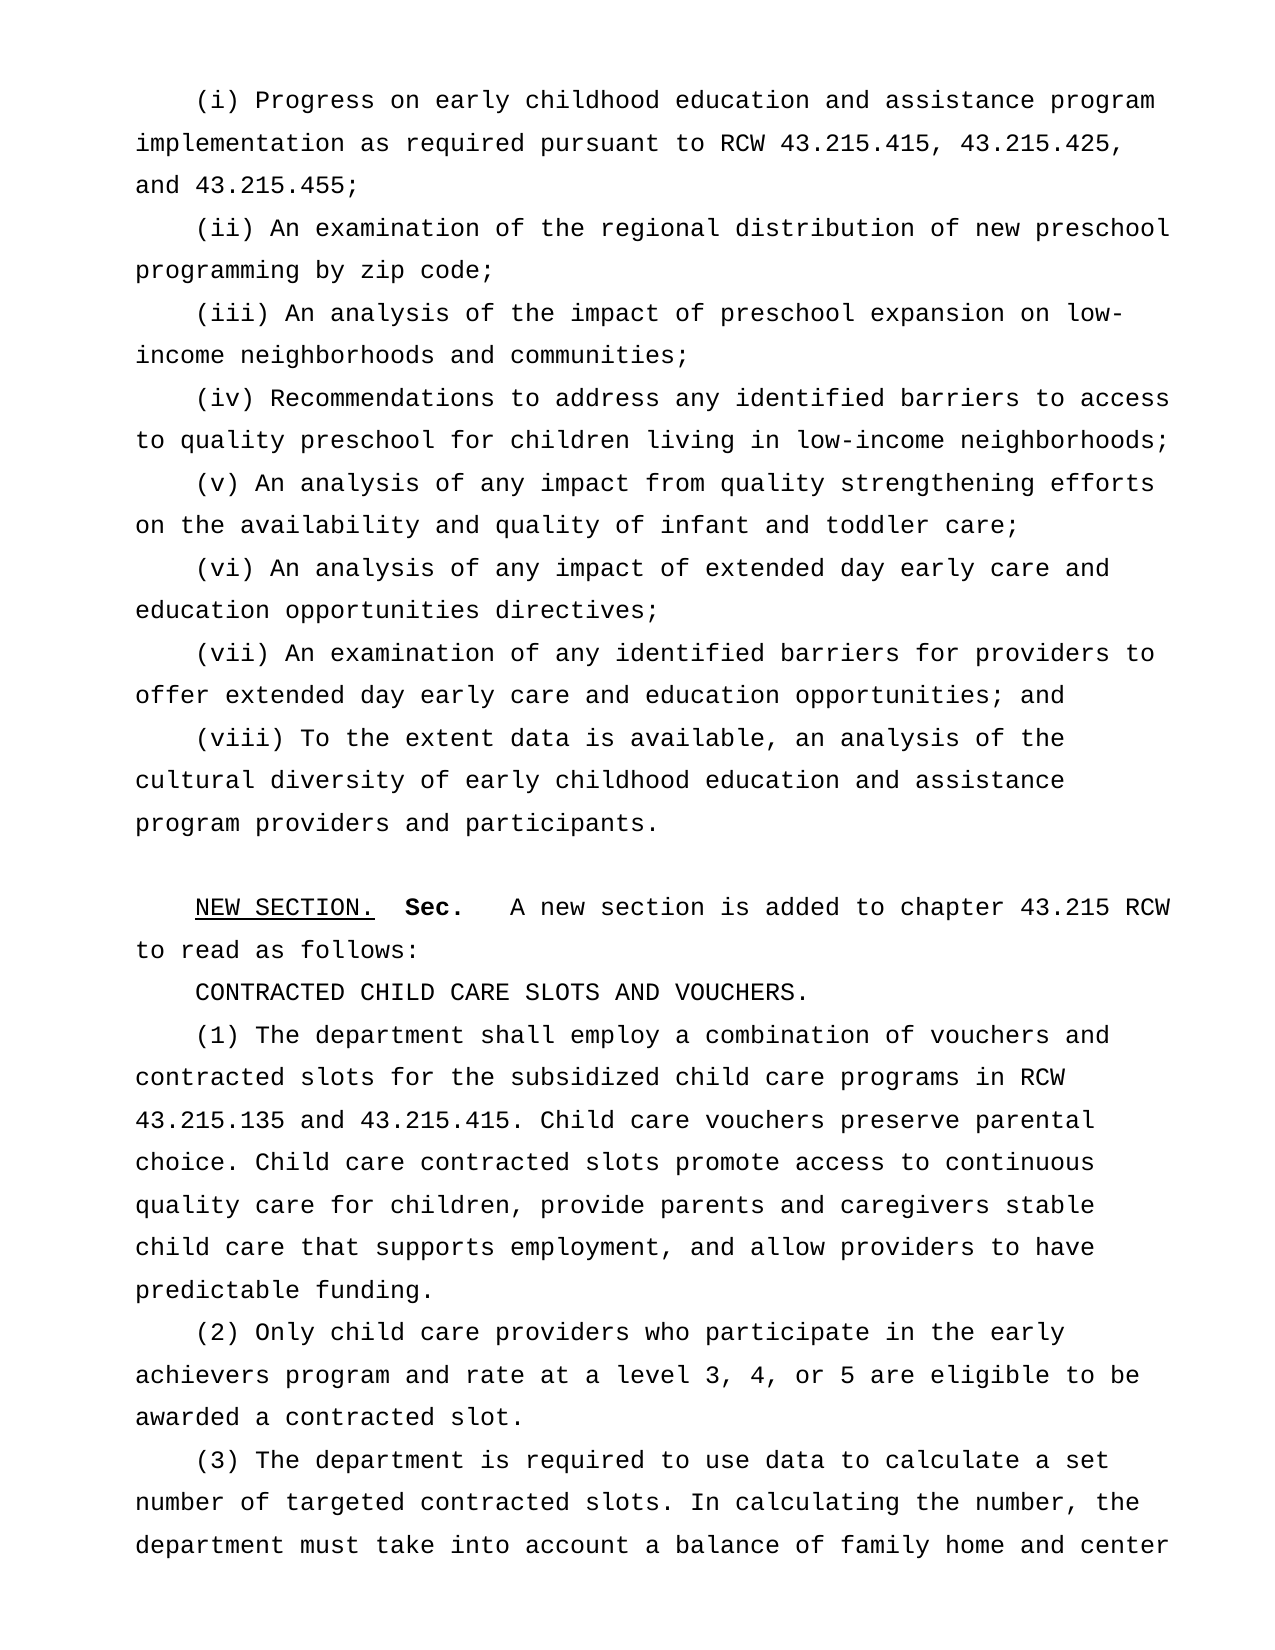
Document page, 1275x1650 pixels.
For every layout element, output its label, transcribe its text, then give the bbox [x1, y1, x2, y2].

text (2) Only child care providers who participate in the early achievers program and rate at a level 3, 4, or 5 are eligible to be awarded a contracted slot. [135, 1307, 1170, 1434]
text (ii) An examination of the regional distribution of new preschool programming by zip code; [135, 202, 1170, 287]
text (v) An analysis of any impact from quality strengthening efforts on the availability and quality of infant and toddler care; [135, 457, 1170, 542]
text (1) The department shall employ a combination of vouchers and contracted slots for the subsidized child care programs in RCW 43.215.135 and 43.215.415. Child care vouchers preserve parental choice. Child care contracted slots promote access to continuous quality care for children, provide parents and caregivers stable child care that supports employment, and allow providers to have predictable funding. [135, 1009, 1170, 1307]
text (iv) Recommendations to address any identified barriers to access to quality preschool for children living in low-income neighborhoods; [135, 372, 1170, 457]
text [135, 1434, 1170, 1562]
text (vi) An analysis of any impact of extended day early care and education opportunities directives; [135, 542, 1170, 627]
text NEW SECTION. Sec. A new section is added to chapter 43.215 RCW to read as follows: [135, 882, 1170, 967]
text (iii) An analysis of the impact of preschool expansion on low-income neighborhoods and communities; [135, 287, 1170, 372]
text (vii) An examination of any identified barriers for providers to offer extended day early care and education opportunities; and [135, 627, 1170, 712]
text (viii) To the extent data is available, an analysis of the cultural diversity of early childhood education and assistance program providers and participants. [135, 712, 1170, 840]
text (i) Progress on early childhood education and assistance program implementation as required pursuant to RCW 43.215.415, 43.215.425, and 43.215.455; [135, 75, 1170, 202]
text CONTRACTED CHILD CARE SLOTS AND VOUCHERS. [135, 967, 1170, 1009]
